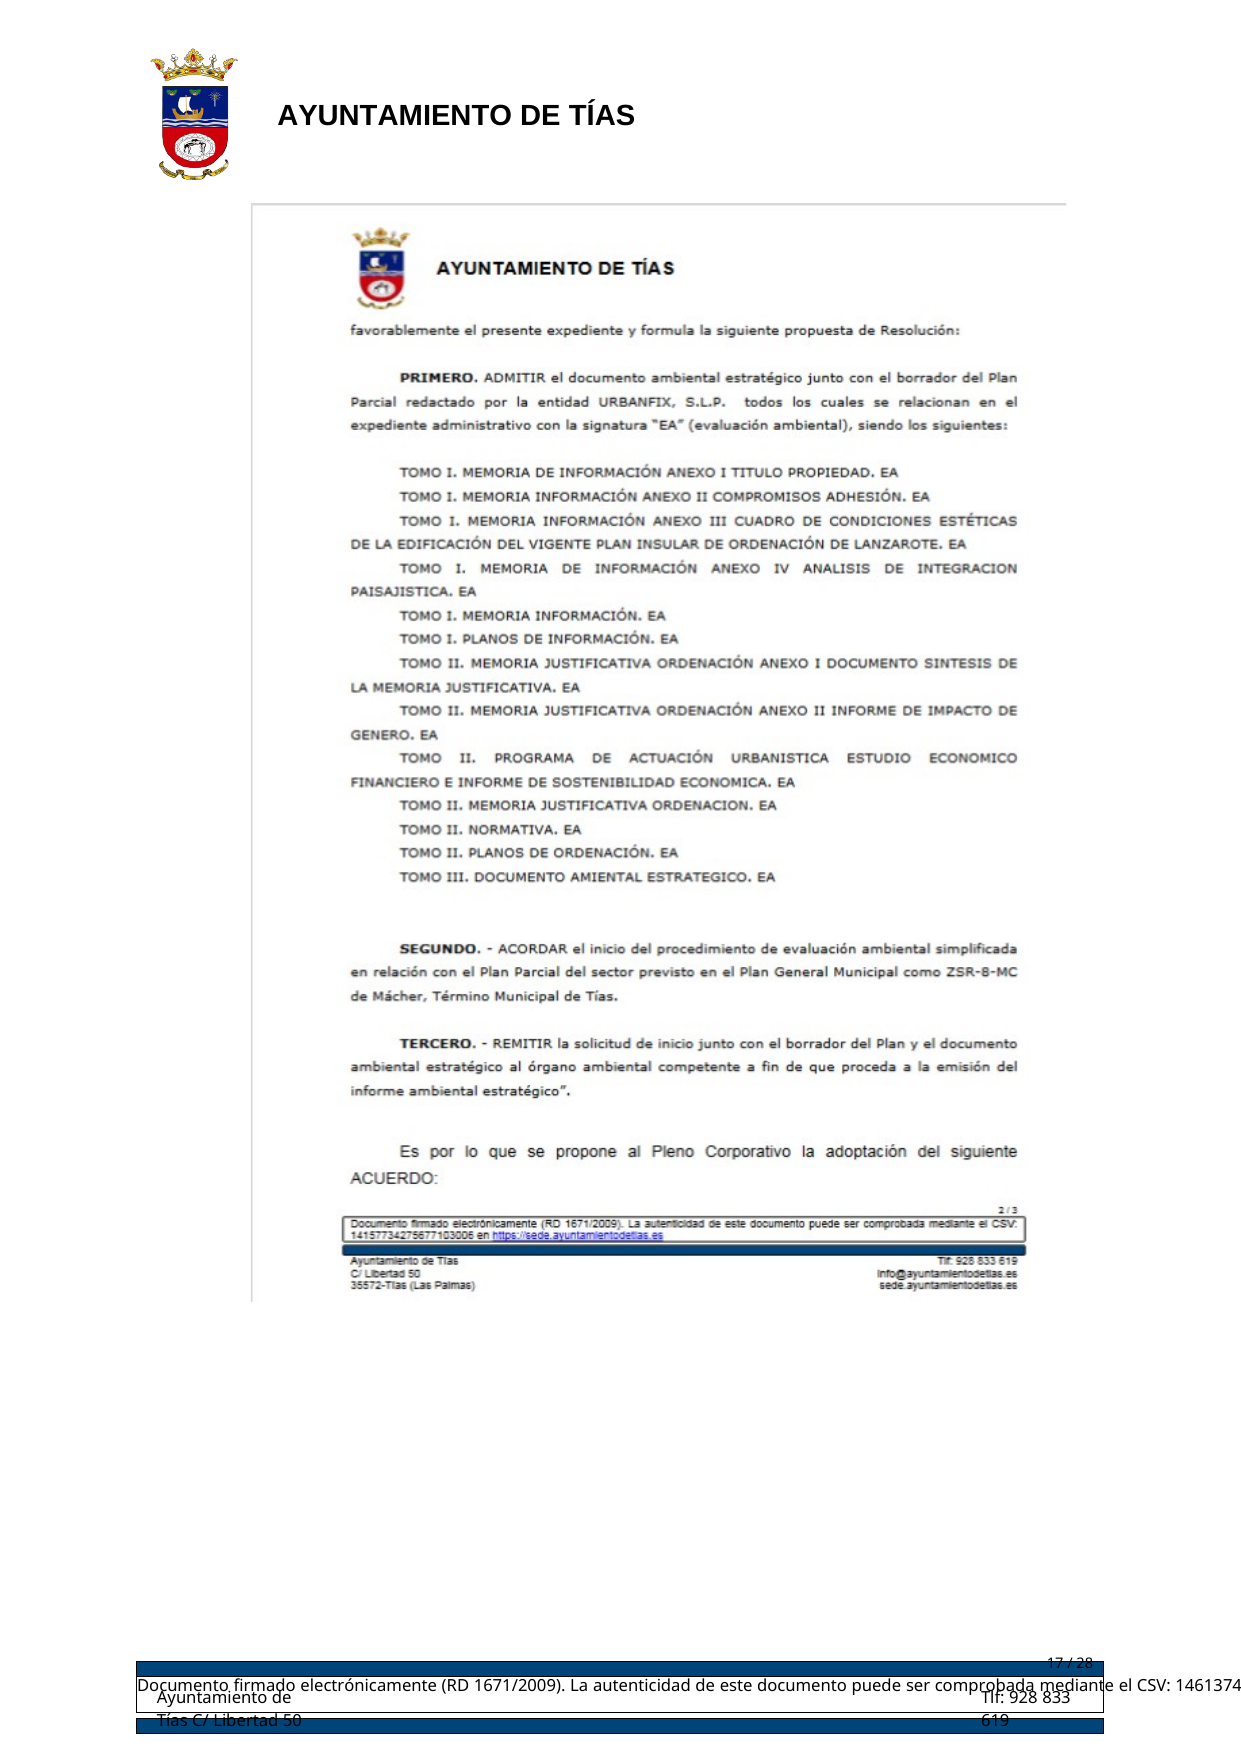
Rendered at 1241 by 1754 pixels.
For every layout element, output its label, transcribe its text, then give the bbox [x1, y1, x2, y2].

picture [150, 48, 240, 180]
text 17 / 28 [135, 1653, 1093, 1673]
picture [250, 203, 1067, 1302]
